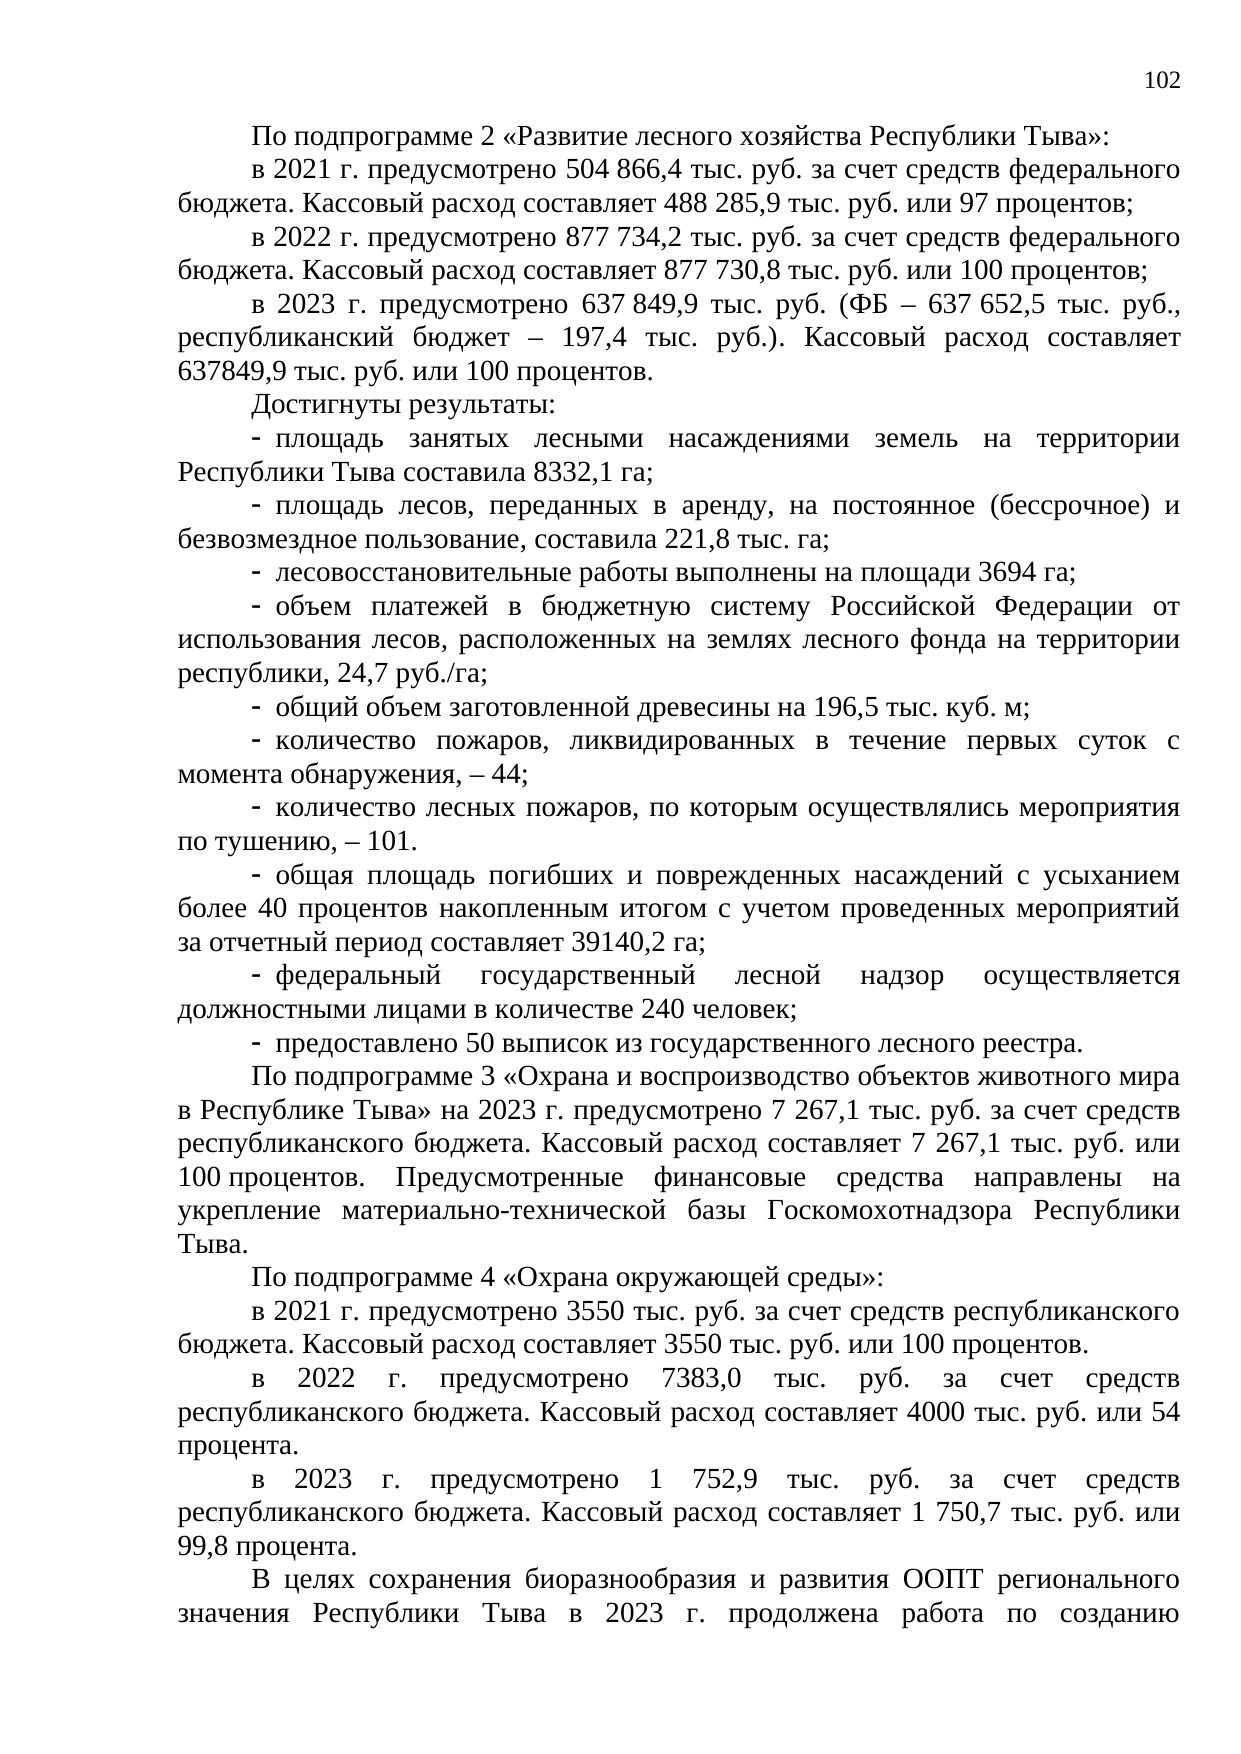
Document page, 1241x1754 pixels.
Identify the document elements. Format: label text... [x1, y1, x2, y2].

text в 2022 г. предусмотрено 7383,0 тыс. руб. за счет средств республиканского бюджета. Кассовый расход составляет 4000 тыс. руб. или 54 процента. [177, 1360, 1181, 1461]
text в 2022 г. предусмотрено 877 734,2 тыс. руб. за счет средств федерального бюджета. Кассовый расход составляет 877 730,8 тыс. руб. или 100 процентов; [177, 219, 1181, 286]
text Достигнуты результаты: [177, 386, 1181, 420]
text в 2023 г. предусмотрено 1 752,9 тыс. руб. за счет средств республиканского бюджета. Кассовый расход составляет 1 750,7 тыс. руб. или 99,8 процента. [177, 1461, 1181, 1561]
list общий объем заготовленной древесины на 196,5 тыс. куб. м; [177, 689, 1181, 722]
list лесовосстановительные работы выполнены на площади 3694 га; [177, 554, 1181, 588]
text в 2023 г. предусмотрено 637 849,9 тыс. руб. (ФБ – 637 652,5 тыс. руб., республиканский бюджет – 197,4 тыс. руб.). Кассовый расход составляет 637849,9 тыс. руб. или 100 процентов. [177, 286, 1181, 386]
list предоставлено 50 выписок из государственного лесного реестра. [177, 1025, 1181, 1058]
text в 2021 г. предусмотрено 3550 тыс. руб. за счет средств республиканского бюджета. Кассовый расход составляет 3550 тыс. руб. или 100 процентов. [177, 1293, 1181, 1360]
list площадь лесов, переданных в аренду, на постоянное (бессрочное) и безвозмездное пользование, составила 221,8 тыс. га; [177, 487, 1181, 554]
list количество пожаров, ликвидированных в течение первых суток с момента обнаружения, – 44; [177, 722, 1181, 789]
list объем платежей в бюджетную систему Российской Федерации от использования лесов, расположенных на землях лесного фонда на территории республики, 24,7 руб./га; [177, 588, 1181, 689]
text По подпрограмме 3 «Охрана и воспроизводство объектов животного мира в Республике Тыва» на 2023 г. предусмотрено 7 267,1 тыс. руб. за счет средств республиканского бюджета. Кассовый расход составляет 7 267,1 тыс. руб. или 100 процентов. Предусмотренные финансовые средства направлены на укрепление материально-технической базы Госкомохотнадзора Республики Тыва. [177, 1058, 1181, 1259]
list федеральный государственный лесной надзор осуществляется должностными лицами в количестве 240 человек; [177, 957, 1181, 1025]
text По подпрограмме 4 «Охрана окружающей среды»: [177, 1259, 1181, 1293]
list количество лесных пожаров, по которым осуществлялись мероприятия по тушению, – 101. [177, 789, 1181, 857]
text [177, 1561, 1181, 1628]
list общая площадь погибших и поврежденных насаждений с усыханием более 40 процентов накопленным итогом с учетом проведенных мероприятий за отчетный период составляет 39140,2 га; [177, 857, 1181, 957]
list площадь занятых лесными насаждениями земель на территории Республики Тыва составила 8332,1 га; [177, 420, 1181, 487]
text в 2021 г. предусмотрено 504 866,4 тыс. руб. за счет средств федерального бюджета. Кассовый расход составляет 488 285,9 тыс. руб. или 97 процентов; [177, 152, 1181, 219]
text По подпрограмме 2 «Развитие лесного хозяйства Республики Тыва»: [177, 118, 1181, 152]
